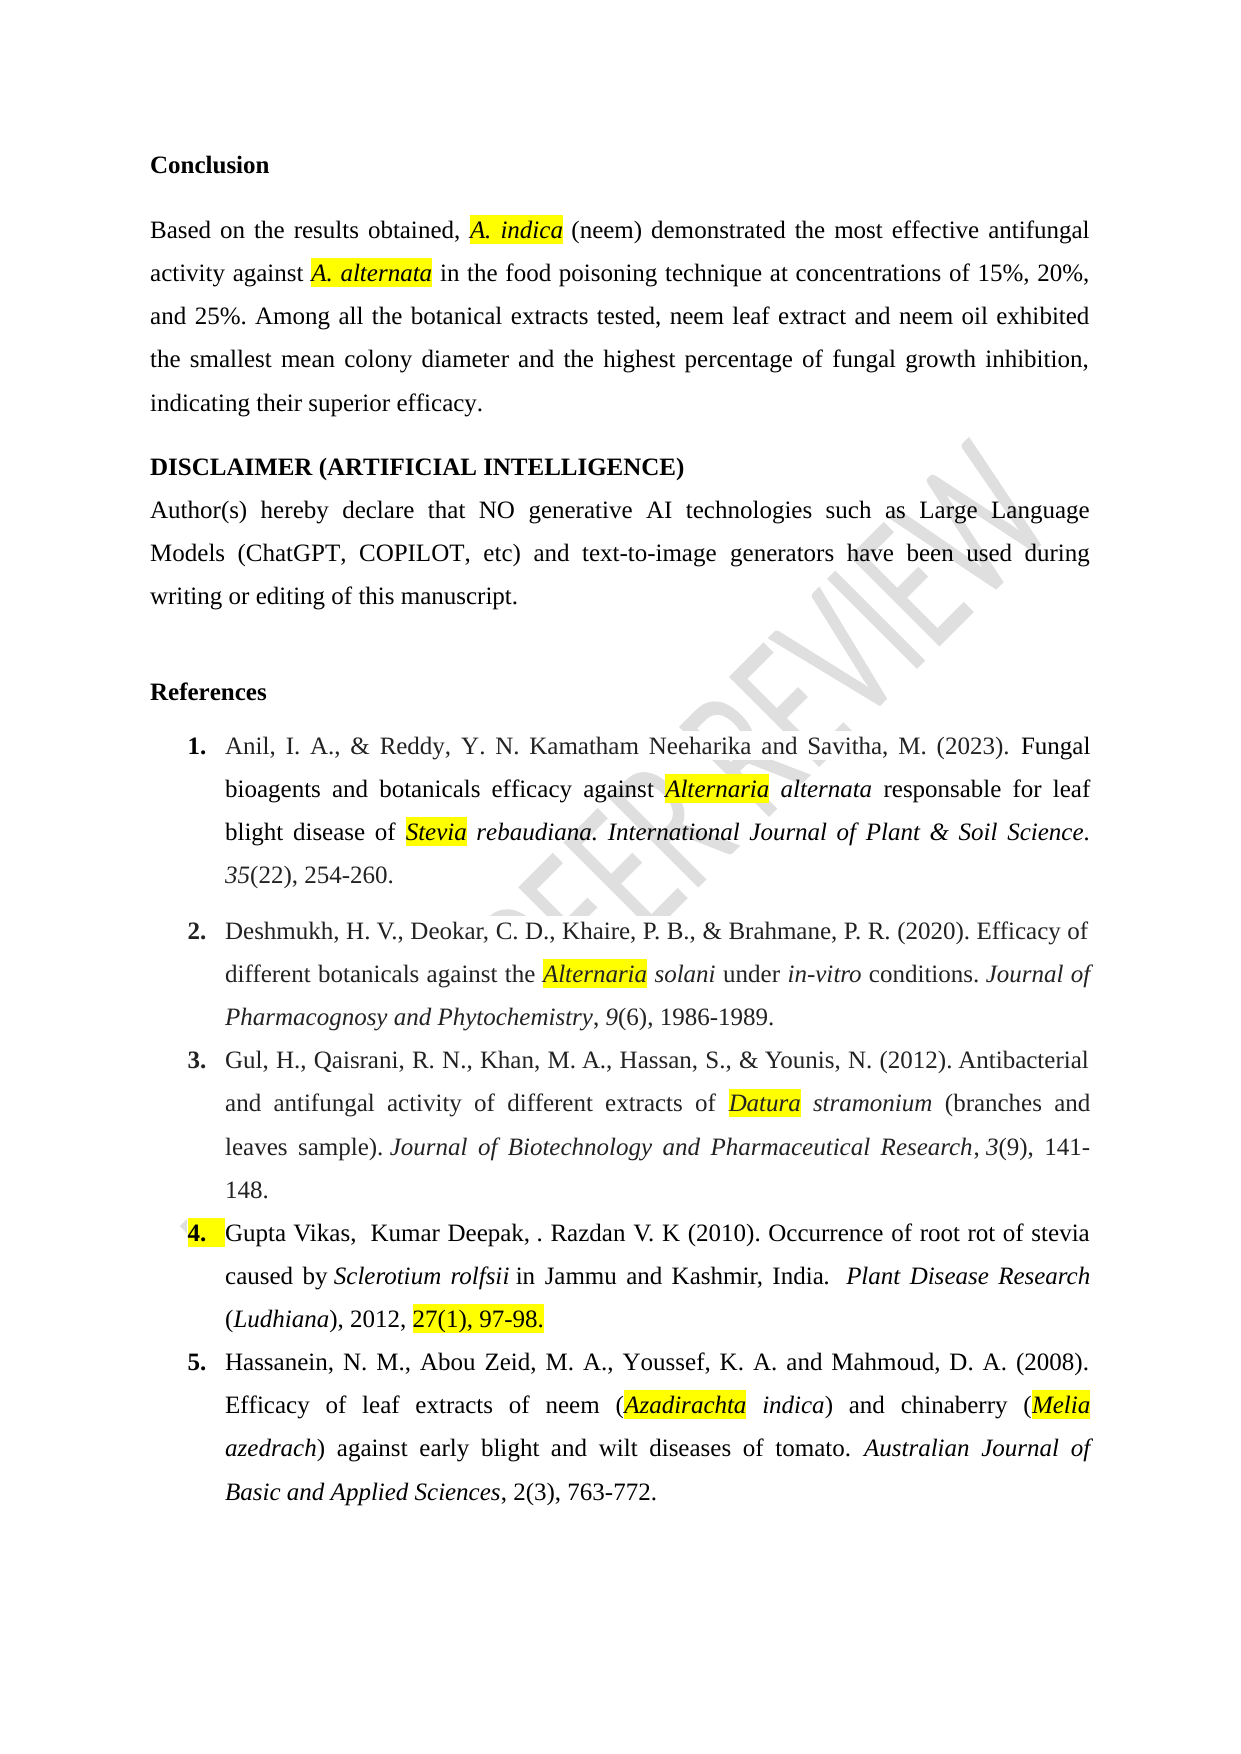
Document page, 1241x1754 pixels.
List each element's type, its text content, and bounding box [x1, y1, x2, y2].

subtitle Gupta Vikas, Kumar Deepak, . Razdan V. K (2010). Occurrence of root rot of stevia caused by Sclerotium rolfsii in Jammu and Kashmir, India. Plant Disease Research (Ludhiana), 2012, 27(1), 97-98. [187, 1218, 1090, 1333]
subtitle Deshmukh, H. V., Deokar, C. D., Khaire, P. B., & Brahmane, P. R. (2020). Efficacy of different botanicals against the Alternaria solani under in-vitro conditions. Journal of Pharmacognosy and Phytochemistry, 9(6), 1986-1989. [187, 916, 1090, 1031]
text Author(s) hereby declare that NO generative AI technologies such as Large Language Models (ChatGPT, COPILOT, etc) and text-to-image generators have been used during writing or editing of this manuscript. [150, 495, 1090, 610]
text Based on the results obtained, A. indica (neem) demonstrated the most effective antifungal activity against A. alternata in the food poisoning technique at concentrations of 15%, 20%, and 25%. Among all the botanical extracts tested, neem leaf extract and neem oil exhibited the smallest mean colony diameter and the highest percentage of fungal growth inhibition, indicating their superior efficacy. [150, 215, 1090, 416]
text DISCLAIMER (ARTIFICIAL INTELLIGENCE) [150, 452, 1090, 480]
list Anil, I. A., & Reddy, Y. N. Kamatham Neeharika and Savitha, M. (2023). Fungal bioagents and botanicals efficacy against Alternaria alternata responsable for leaf blight disease of Stevia rebaudiana. International Journal of Plant & Soil Science. 35(22), 254-260. [187, 731, 1090, 889]
list Hassanein, N. M., Abou Zeid, M. A., Youssef, K. A. and Mahmoud, D. A. (2008). Efficacy of leaf extracts of neem (Azadirachta indica) and chinaberry (Melia azedrach) against early blight and wilt diseases of tomato. Australian Journal of Basic and Applied Sciences, 2(3), 763-772. [187, 1347, 1090, 1505]
text References [150, 677, 1090, 706]
text Conclusion [150, 150, 1090, 179]
subtitle Gul, H., Qaisrani, R. N., Khan, M. A., Hassan, S., & Younis, N. (2012). Antibacterial and antifungal activity of different extracts of Datura stramonium (branches and leaves sample). Journal of Biotechnology and Pharmaceutical Research, 3(9), 141-148. [187, 1045, 1090, 1203]
